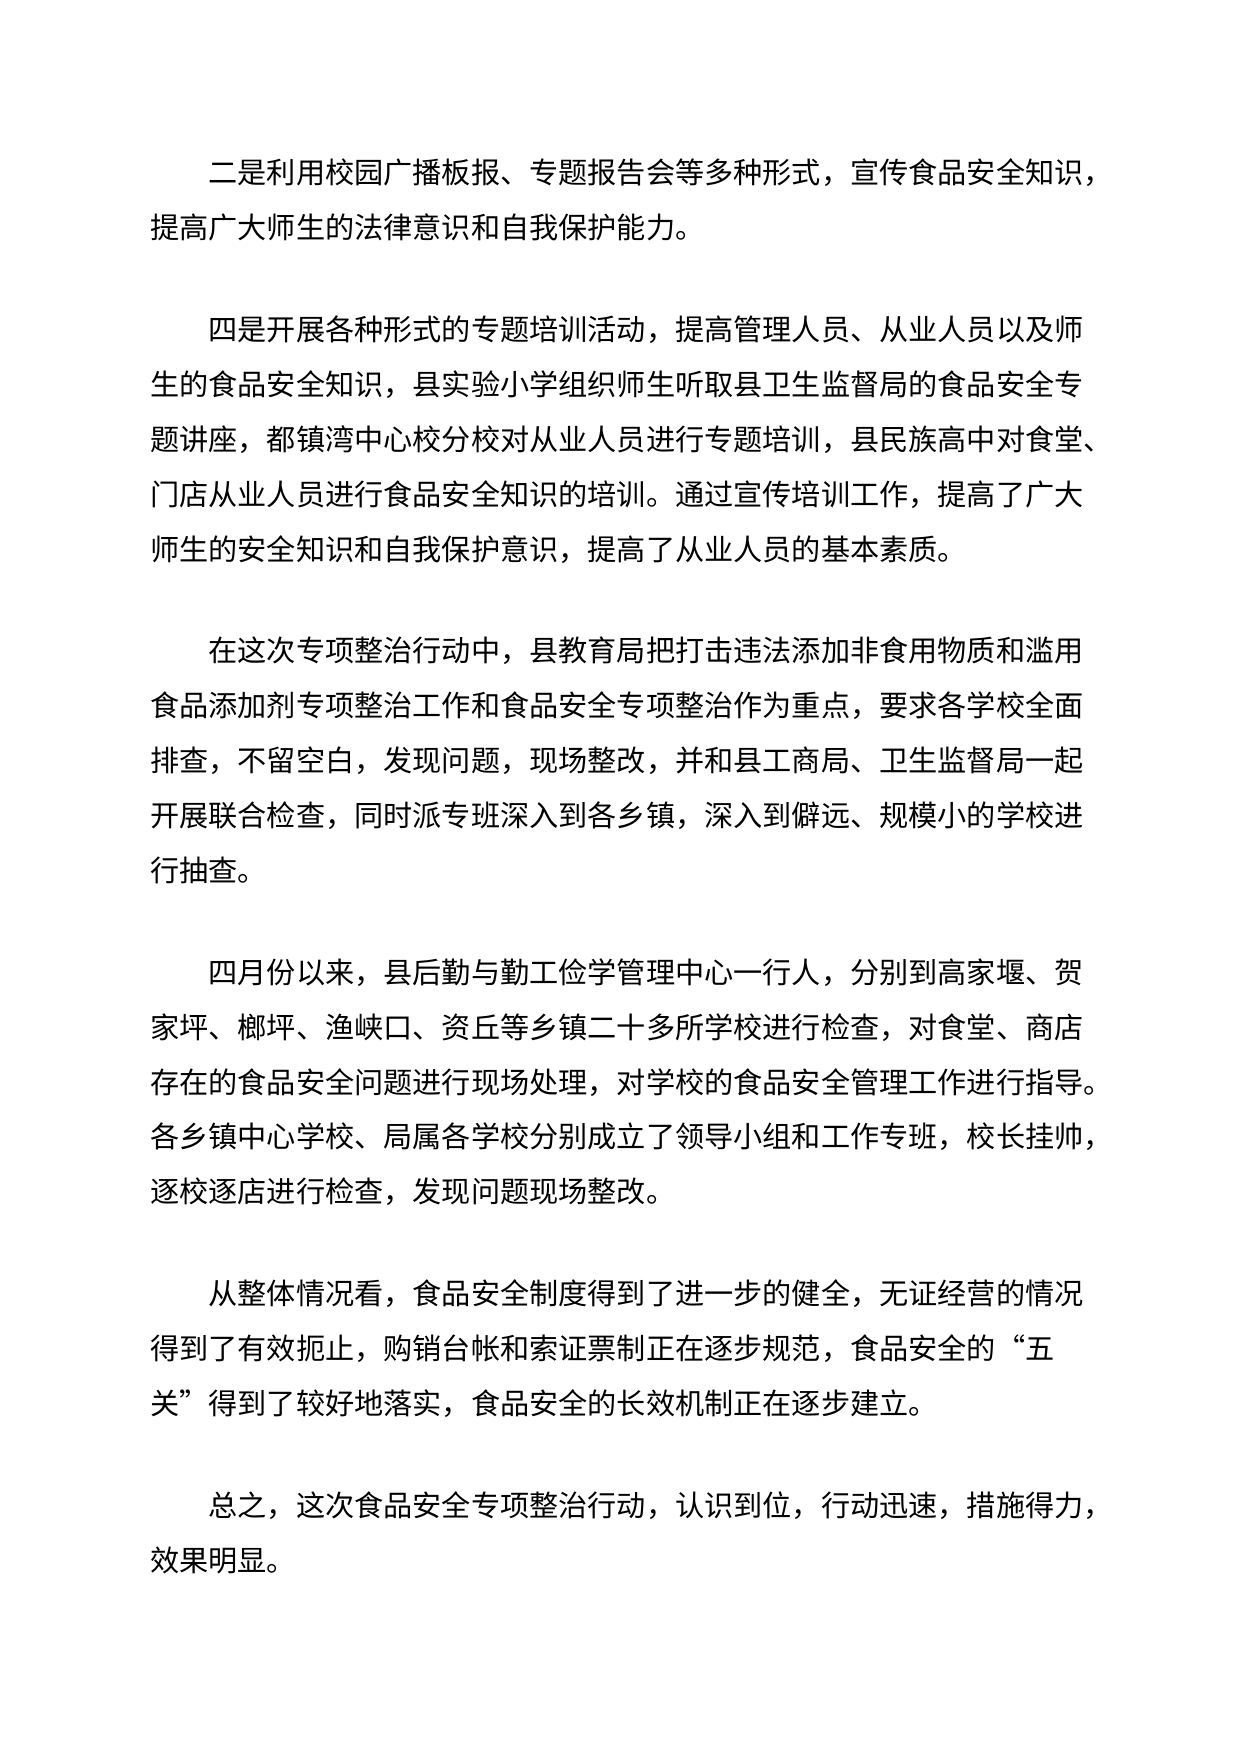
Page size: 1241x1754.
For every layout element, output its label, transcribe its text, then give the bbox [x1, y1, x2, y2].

text 总之，这次食品安全专项整治行动，认识到位，行动迅速，措施得力，效果明显。 [150, 1482, 1090, 1579]
text 从整体情况看，食品安全制度得到了进一步的健全，无证经营的情况得到了有效扼止，购销台帐和索证票制正在逐步规范，食品安全的“五关”得到了较好地落实，食品安全的长效机制正在逐步建立。 [150, 1271, 1090, 1423]
text 四月份以来，县后勤与勤工俭学管理中心一行人，分别到高家堰、贺家坪、榔坪、渔峡口、资丘等乡镇二十多所学校进行检查，对食堂、商店存在的食品安全问题进行现场处理，对学校的食品安全管理工作进行指导。各乡镇中心学校、局属各学校分别成立了领导小组和工作专班，校长挂帅，逐校逐店进行检查，发现问题现场整改。 [150, 949, 1090, 1211]
text 在这次专项整治行动中，县教育局把打击违法添加非食用物质和滥用食品添加剂专项整治工作和食品安全专项整治作为重点，要求各学校全面排查，不留空白，发现问题，现场整改，并和县工商局、卫生监督局一起开展联合检查，同时派专班深入到各乡镇，深入到僻远、规模小的学校进行抽查。 [150, 628, 1090, 890]
text 四是开展各种形式的专题培训活动，提高管理人员、从业人员以及师生的食品安全知识，县实验小学组织师生听取县卫生监督局的食品安全专题讲座，都镇湾中心校分校对从业人员进行专题培训，县民族高中对食堂、门店从业人员进行食品安全知识的培训。通过宣传培训工作，提高了广大师生的安全知识和自我保护意识，提高了从业人员的基本素质。 [150, 307, 1090, 568]
text 二是利用校园广播板报、专题报告会等多种形式，宣传食品安全知识，提高广大师生的法律意识和自我保护能力。 [150, 150, 1090, 247]
